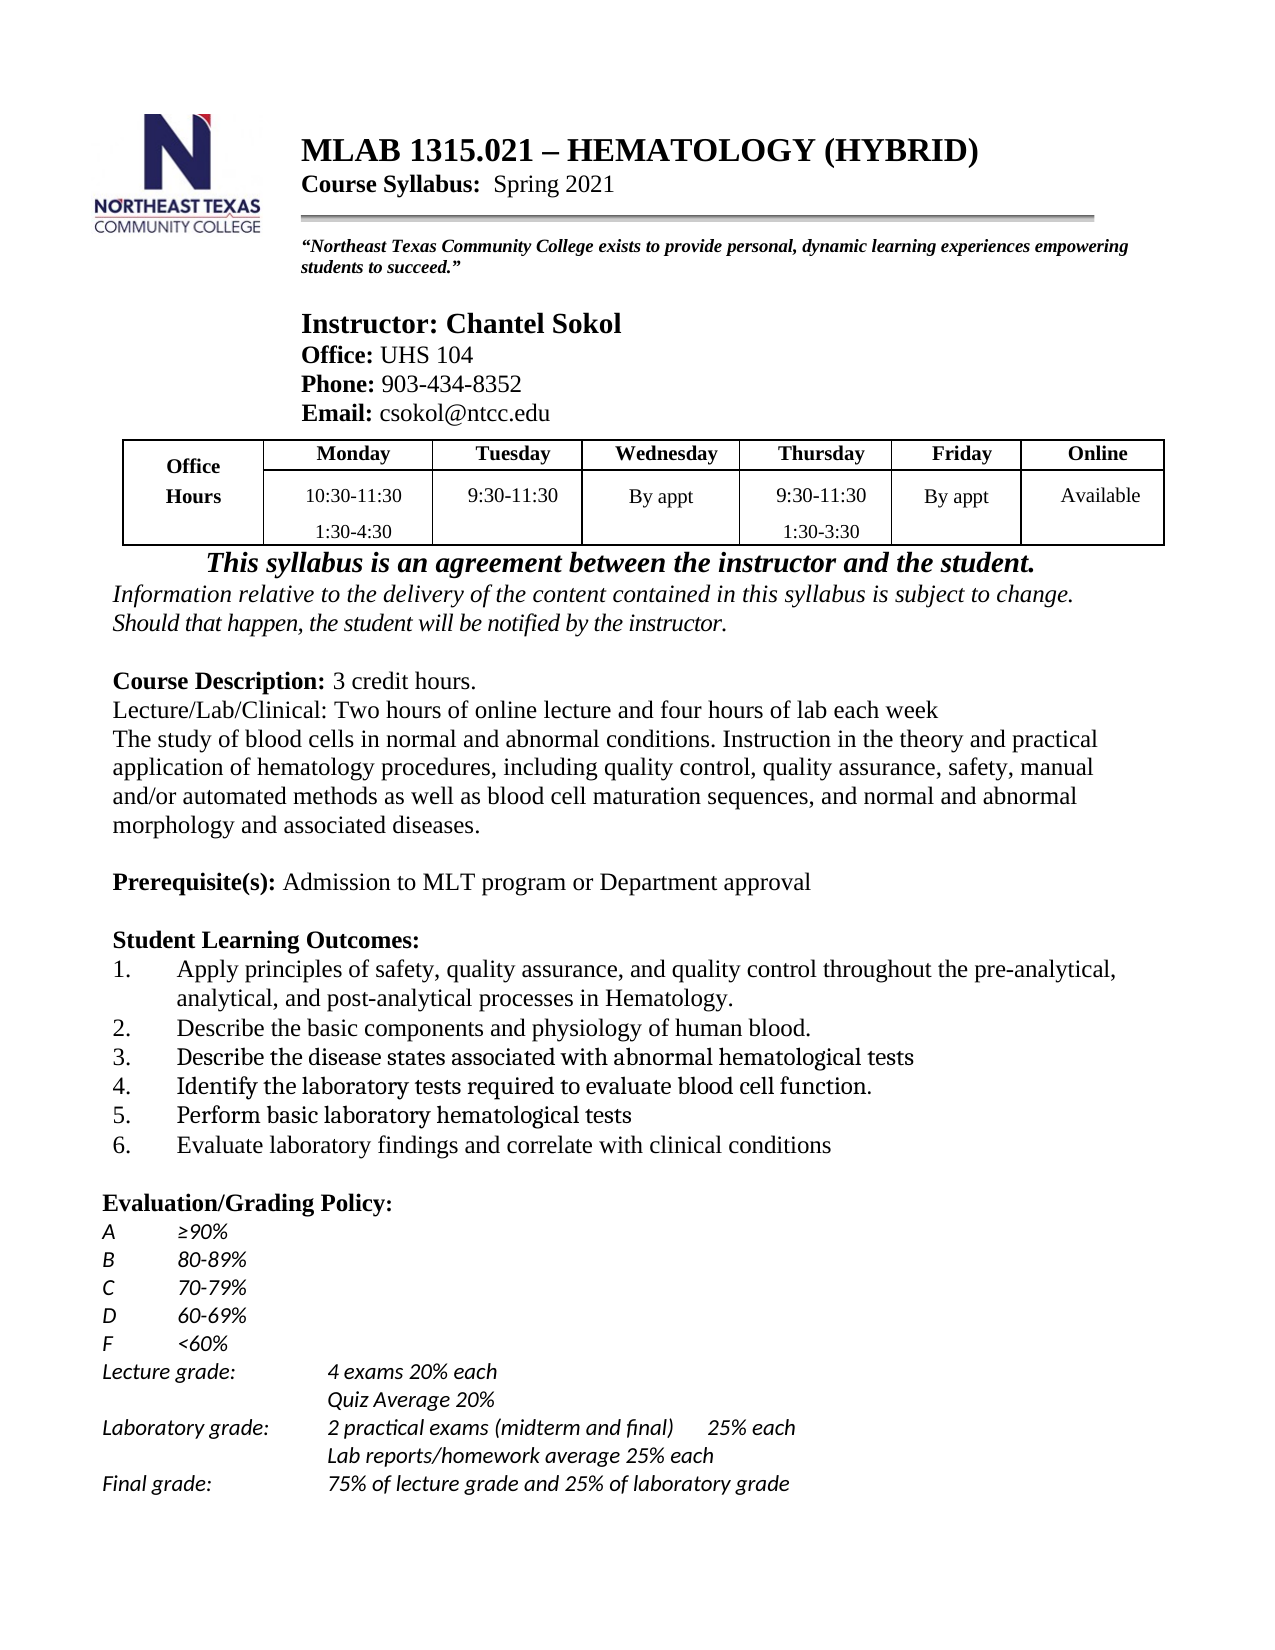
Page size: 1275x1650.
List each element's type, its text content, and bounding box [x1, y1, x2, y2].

text MLAB 1315.021 – HEMATOLOGY (HYBRID) [301, 131, 1199, 169]
table_cell By appt [583, 471, 739, 543]
text Lecture grade: 4 exams 20% each [102, 1357, 1173, 1385]
text Email: csokol@ntcc.edu [226, 398, 1173, 427]
table_header Wednesday [583, 441, 739, 469]
text This syllabus is an agreement between the instructor and the student. [112, 546, 1132, 579]
text Evaluation/Grading Policy: [102, 1188, 1173, 1217]
picture [91, 114, 264, 237]
text Lab reports/homework average 25% each [102, 1441, 1173, 1469]
text Lecture/Lab/Clinical: Two hours of online lecture and four hours of lab each week [112, 695, 1137, 724]
subtitle Identify the laboratory tests required to evaluate blood cell function. [112, 1071, 1173, 1101]
table_cell 9:30-11:30 [433, 471, 581, 543]
text Information relative to the delivery of the content contained in this syllabus is subject to change. Should that happen, the student will be notified by the instructor. [112, 579, 1132, 637]
text The study of blood cells in normal and abnormal conditions. Instruction in the theory and practical application of hematology procedures, including quality control, quality assurance, safety, manual and/or automated methods as well as blood cell maturation sequences, and normal and abnormal morphology and associated diseases. [112, 724, 1137, 839]
text Prerequisite(s): Admission to MLT program or Department approval [112, 867, 1137, 896]
text Final grade: 75% of lecture grade and 25% of laboratory grade [102, 1469, 1173, 1497]
table_header Office Hours [124, 441, 263, 543]
subtitle Describe the disease states associated with abnormal hematological tests [112, 1042, 1173, 1071]
table_header Monday [264, 441, 432, 469]
text Office: UHS 104 [301, 340, 710, 369]
text Quiz Average 20% [102, 1385, 1173, 1413]
table_cell Available [1022, 471, 1163, 543]
subtitle Describe the basic components and physiology of human blood. [112, 1013, 1173, 1042]
text Course Syllabus: Spring 2021 [301, 169, 1173, 227]
text D 60-69% [102, 1301, 1173, 1329]
text B 80-89% [102, 1245, 1173, 1273]
subtitle Perform basic laboratory hematological tests [112, 1101, 1173, 1130]
subtitle Apply principles of safety, quality assurance, and quality control throughout the pre-analytical, analytical, and post-analytical processes in Hematology. [112, 954, 1173, 1013]
table_cell 10:30-11:30 1:30-4:30 [264, 471, 432, 543]
picture [300, 215, 1095, 222]
text A ≥90% [102, 1217, 1173, 1245]
text Phone: 903-434-8352 [301, 369, 1162, 398]
text Course Description: 3 credit hours. [112, 666, 1137, 695]
text F <60% [102, 1329, 1173, 1357]
table_cell 9:30-11:30 1:30-3:30 [740, 471, 891, 543]
text Laboratory grade: 2 practical exams (midterm and final) 25% each [102, 1413, 1173, 1441]
text “Northeast Texas Community College exists to provide personal, dynamic learning experiences empowering students to succeed.” [301, 234, 1173, 278]
table_header Thursday [740, 441, 891, 469]
table_header Online [1022, 441, 1163, 469]
table_header Tuesday [433, 441, 581, 469]
table_cell By appt [892, 471, 1020, 543]
subtitle Evaluate laboratory findings and correlate with clinical conditions [112, 1130, 1173, 1159]
table_header Friday [892, 441, 1020, 469]
text C 70-79% [102, 1273, 1173, 1301]
subtitle Student Learning Outcomes: [112, 925, 1173, 954]
text Instructor: Chantel Sokol [301, 306, 1173, 340]
